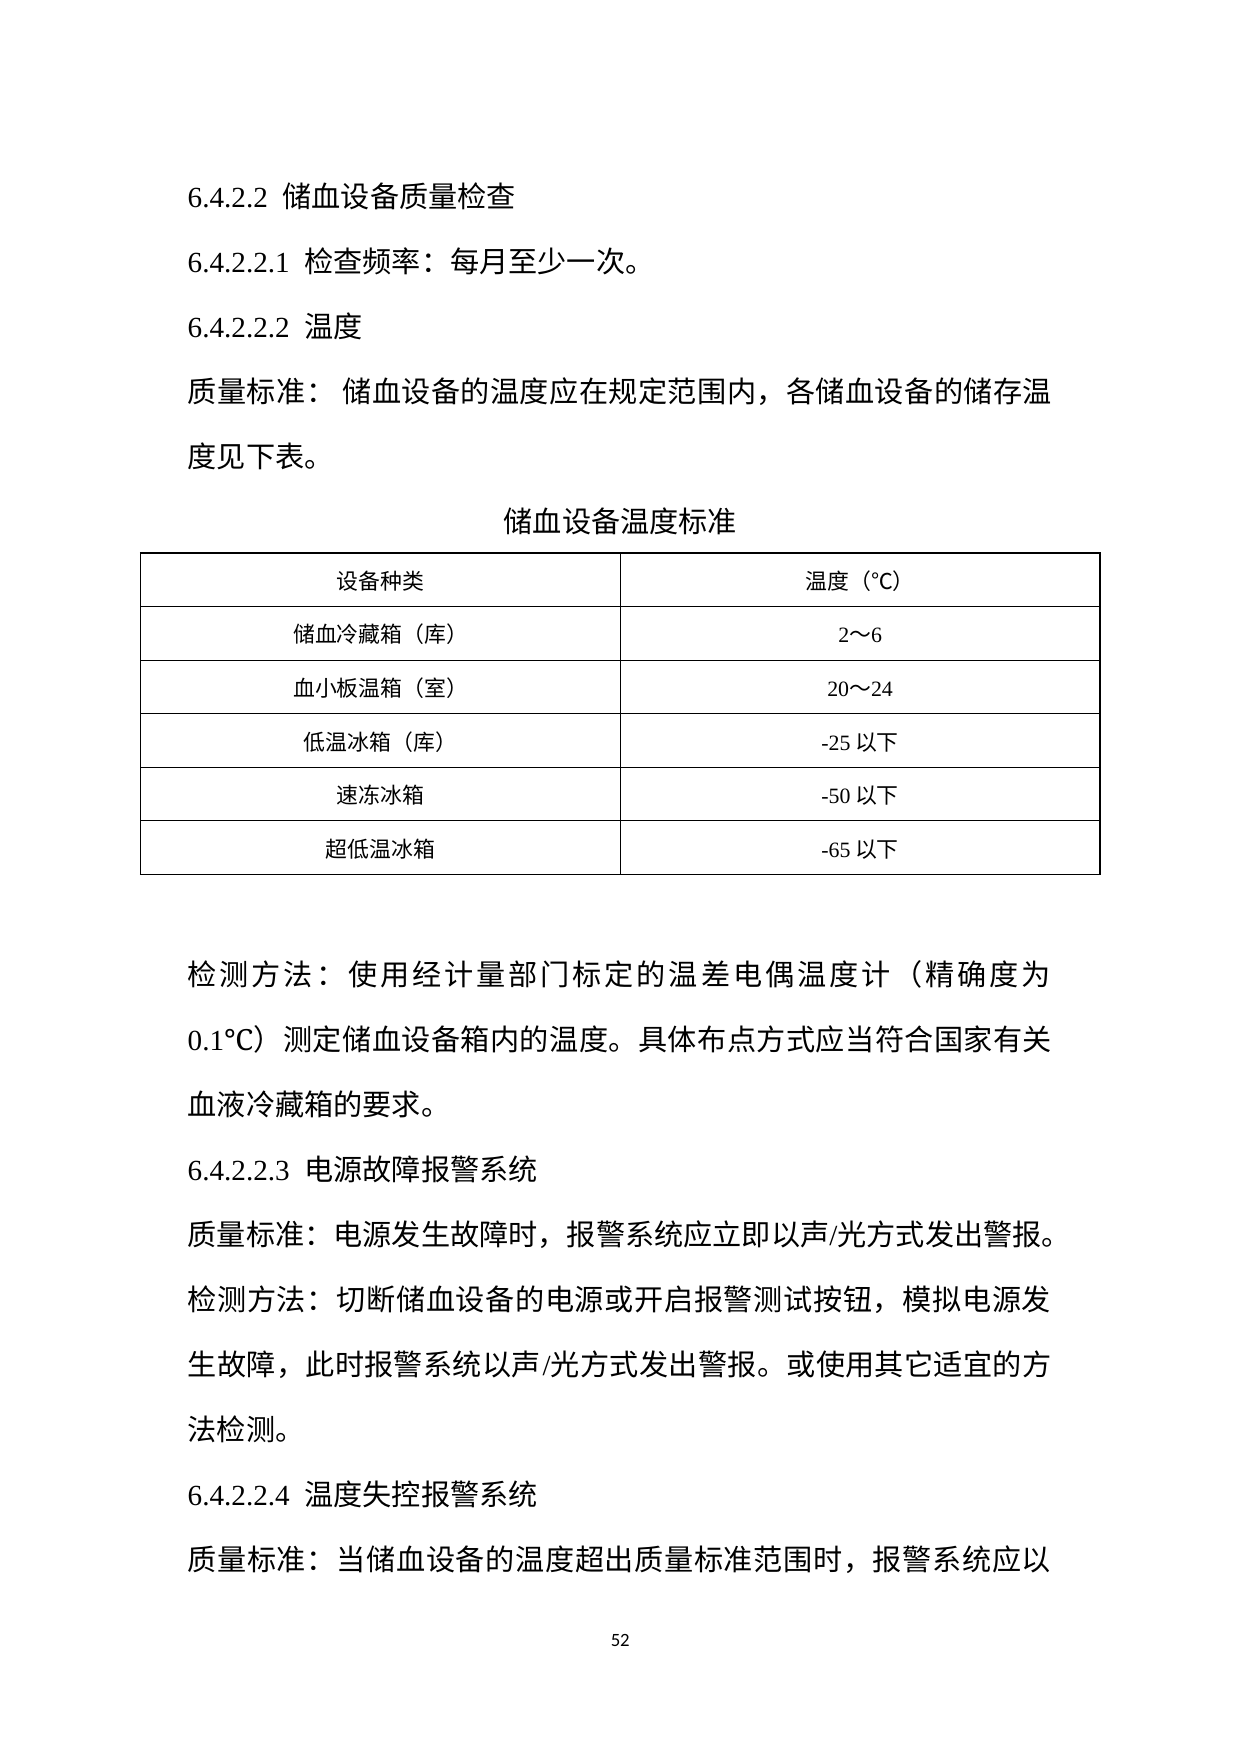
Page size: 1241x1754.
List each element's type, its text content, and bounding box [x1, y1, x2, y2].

text 6.4.2.2.4 温度失控报警系统 [187, 1460, 1053, 1525]
text 检测方法：切断储血设备的电源或开启报警测试按钮，模拟电源发生故障，此时报警系统以声/光方式发出警报。或使用其它适宜的方法检测。 [187, 1265, 1053, 1460]
table_cell 20～24 [621, 661, 1099, 713]
table_cell 速冻冰箱 [141, 768, 620, 820]
text 6.4.2.2.3 电源故障报警系统 [187, 1135, 1053, 1200]
text 检测方法：使用经计量部门标定的温差电偶温度计（精确度为0.1℃）测定储血设备箱内的温度。具体布点方式应当符合国家有关血液冷藏箱的要求。 [187, 940, 1053, 1135]
table_cell -65以下 [621, 821, 1099, 874]
table_cell 低温冰箱（库） [141, 714, 620, 767]
table_cell 超低温冰箱 [141, 821, 620, 874]
text 质量标准： 储血设备的温度应在规定范围内，各储血设备的储存温度见下表。 [187, 357, 1053, 487]
text 6.4.2.2.2 温度 [187, 292, 1053, 357]
table_cell -25以下 [621, 714, 1099, 767]
table_cell 储血冷藏箱（库） [141, 607, 620, 659]
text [187, 1525, 1053, 1590]
table_header 设备种类 [141, 554, 620, 606]
table_header 温度（℃） [621, 554, 1099, 606]
text 6.4.2.2.1 检查频率：每月至少一次。 [187, 227, 1053, 292]
table_cell 血小板温箱（室） [141, 661, 620, 713]
text 6.4.2.2 储血设备质量检查 [187, 162, 1053, 227]
table_cell -50以下 [621, 768, 1099, 820]
text 质量标准：电源发生故障时，报警系统应立即以声/光方式发出警报。 [187, 1200, 1053, 1265]
table_cell 2～6 [621, 607, 1099, 659]
text 储血设备温度标准 [187, 487, 1053, 552]
